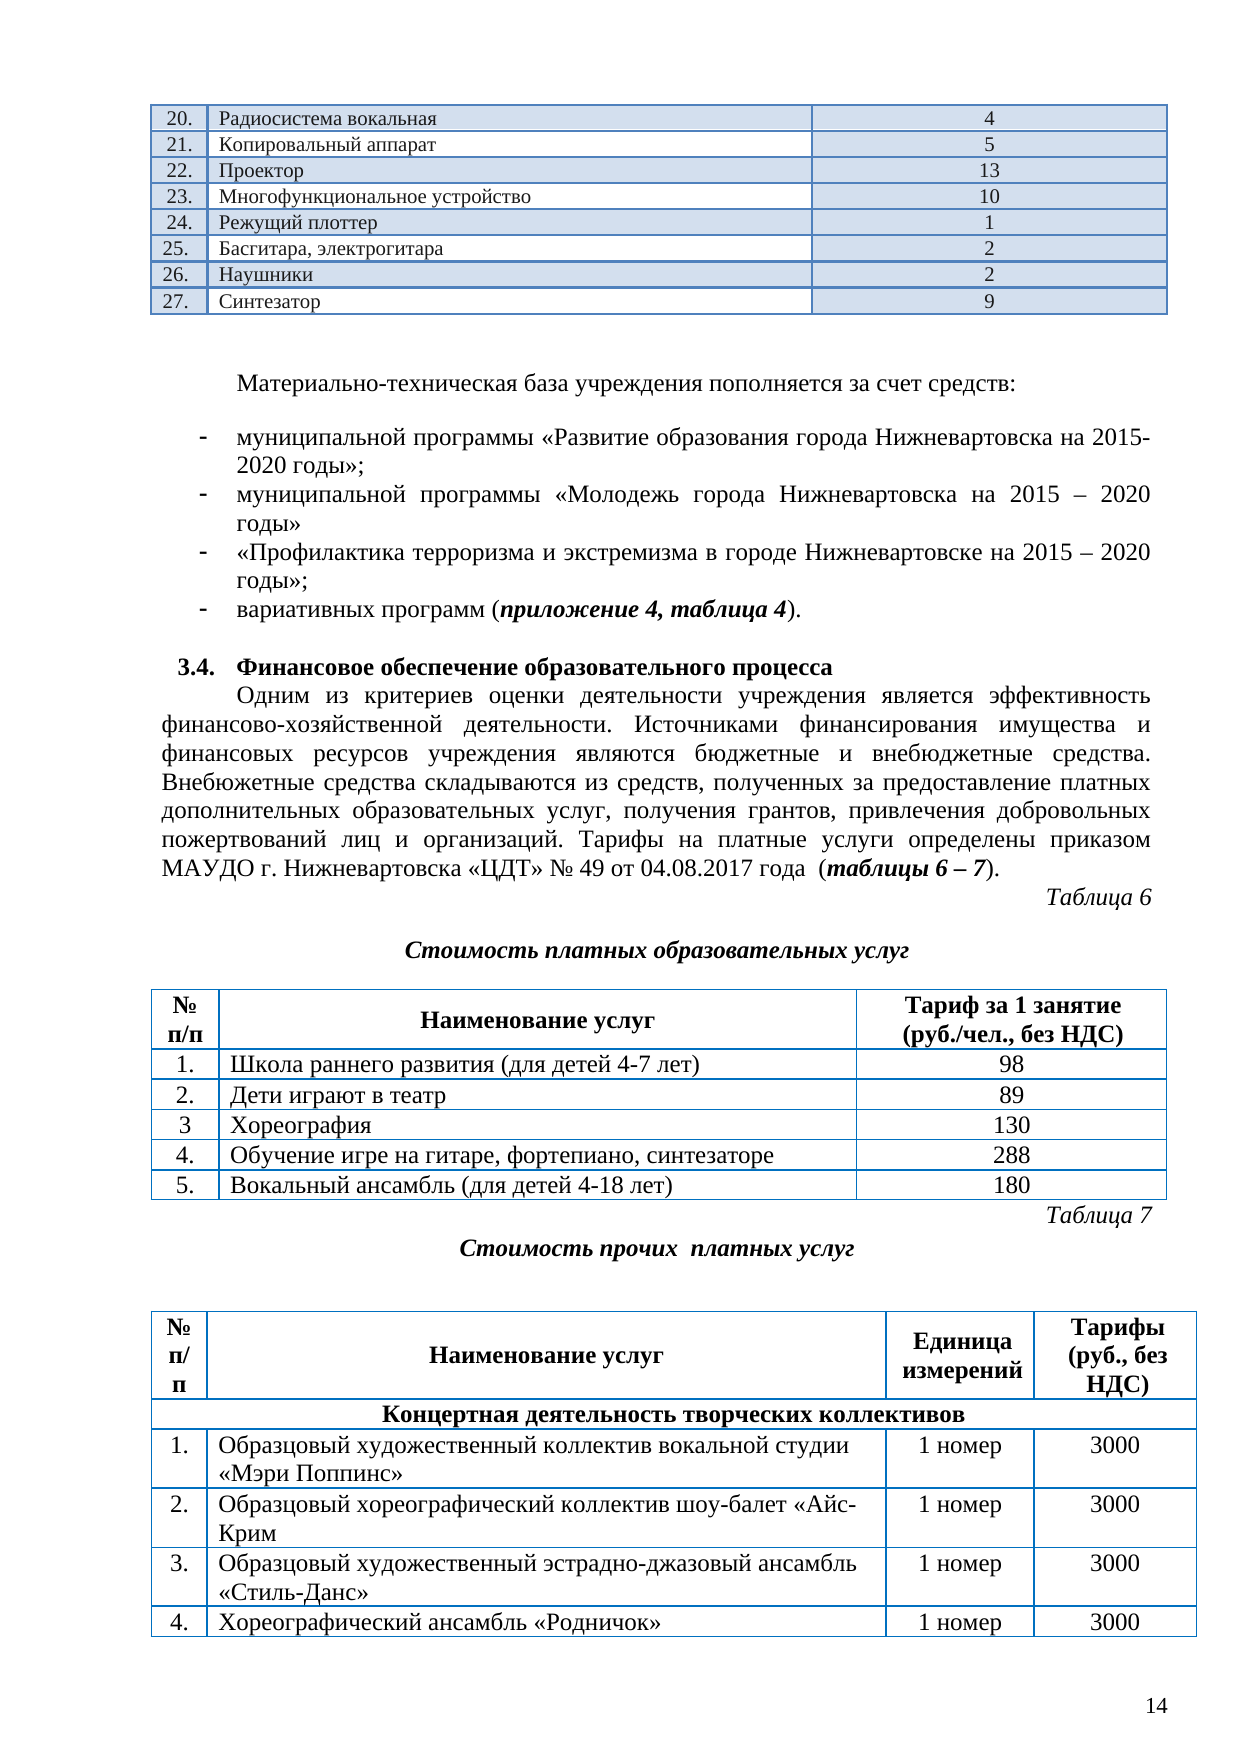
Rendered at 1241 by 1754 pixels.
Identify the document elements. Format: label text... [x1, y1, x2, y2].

table_cell Наушники [209, 263, 811, 286]
table_cell 22. [152, 158, 206, 182]
table_cell Радиосистема вокальная [209, 106, 811, 129]
text Таблица 7 [162, 1200, 1152, 1229]
table_cell 288 [857, 1140, 1166, 1169]
list «Профилактика терроризма и экстремизма в городе Нижневартовске на 2015 – 2020 годы»; [199, 537, 1152, 594]
table_header № п/п [152, 1312, 206, 1398]
table_cell 26. [152, 263, 206, 286]
table_cell 2 [813, 236, 1166, 260]
table_cell Концертная деятельность творческих коллективов [152, 1400, 1196, 1428]
table_cell 13 [813, 158, 1166, 182]
text Одним из критериев оценки деятельности учреждения является эффективность финансово-хозяйственной деятельности. Источниками финансирования имущества и финансовых ресурсов учреждения являются бюджетные и внебюджетные средства. Внебюжетные средства складываются из средств, полученных за предоставление платных дополнительных образовательных услуг, получения грантов, привлечения добровольных пожертвований лиц и организаций. Тарифы на платные услуги определены приказом МАУДО г. Нижневартовска «ЦДТ» № 49 от 04.08.2017 года (таблицы 6 – 7). [161, 680, 1152, 882]
table_cell Дети играют в театр [220, 1080, 856, 1108]
table_cell 1. [152, 1430, 206, 1487]
table_cell 5. [152, 1171, 218, 1199]
table_cell 3. [152, 1548, 206, 1605]
table_cell 27. [152, 289, 206, 313]
table_cell Обучение игре на гитаре, фортепиано, синтезаторе [220, 1140, 856, 1169]
table_cell 9 [813, 289, 1166, 313]
list муниципальной программы «Молодежь города Нижневартовска на 2015 – 2020 годы» [199, 479, 1152, 537]
table_cell 3 [152, 1110, 218, 1139]
table_cell Образцовый художественный коллектив вокальной студии «Мэри Поппинс» [208, 1430, 885, 1487]
table_cell 98 [857, 1050, 1166, 1078]
table_cell 2 [813, 263, 1166, 286]
table_header № п/п [152, 990, 218, 1048]
text Таблица 6 [162, 882, 1152, 910]
table_cell 180 [857, 1171, 1166, 1199]
table_cell 3000 [1035, 1430, 1196, 1487]
table_cell Проектор [209, 158, 811, 182]
table_cell 4 [813, 106, 1166, 129]
table_cell Хореографический ансамбль «Родничок» [208, 1607, 885, 1636]
table_cell Копировальный аппарат [209, 132, 811, 156]
table_cell Вокальный ансамбль (для детей 4-18 лет) [220, 1171, 856, 1199]
table_cell Образцовый хореографический коллектив шоу-балет «Айс-Крим [208, 1489, 885, 1546]
table_cell 10 [813, 184, 1166, 208]
table_cell 1 номер [887, 1548, 1033, 1605]
table_cell Многофункциональное устройство [209, 184, 811, 208]
list муниципальной программы «Развитие образования города Нижневартовска на 2015-2020 годы»; [199, 422, 1152, 479]
table_cell 5 [813, 132, 1166, 156]
table_cell 1. [152, 1050, 218, 1078]
table_header Тариф за 1 занятие (руб./чел., без НДС) [857, 990, 1166, 1048]
table_cell 1 номер [887, 1430, 1033, 1487]
table_cell 25. [152, 236, 206, 260]
table_cell Басгитара, электрогитара [209, 236, 811, 260]
table_cell 23. [152, 184, 206, 208]
table_cell 4. [152, 1607, 206, 1636]
table_cell 130 [857, 1110, 1166, 1139]
table_cell 89 [857, 1080, 1166, 1108]
text Стоимость прочих платных услуг [162, 1233, 1152, 1262]
table_cell Синтезатор [209, 289, 811, 313]
table_cell Хореография [220, 1110, 856, 1139]
table_cell 1 номер [887, 1607, 1033, 1636]
table_cell Режущий плоттер [209, 210, 811, 234]
table_cell 2. [152, 1489, 206, 1546]
table_header Наименование услуг [208, 1312, 885, 1398]
table_cell 20. [152, 106, 206, 129]
list Финансовое обеспечение образовательного процесса [177, 652, 1152, 680]
table_cell 1 номер [887, 1489, 1033, 1546]
table_cell 24. [152, 210, 206, 234]
table_cell 1 [813, 210, 1166, 234]
table_cell Образцовый художественный эстрадно-джазовый ансамбль «Стиль-Данс» [208, 1548, 885, 1605]
table_cell Школа раннего развития (для детей 4-7 лет) [220, 1050, 856, 1078]
table_cell 3000 [1035, 1548, 1196, 1605]
table_header Единица измерений [887, 1312, 1033, 1398]
table_cell 3000 [1035, 1489, 1196, 1546]
table_header Наименование услуг [220, 990, 856, 1048]
list вариативных программ (приложение 4, таблица 4). [199, 594, 1152, 623]
table_cell 3000 [1035, 1607, 1196, 1636]
text Стоимость платных образовательных услуг [162, 935, 1152, 964]
table_cell 4. [152, 1140, 218, 1169]
table_cell 2. [152, 1080, 218, 1108]
table_header Тарифы (руб., без НДС) [1035, 1312, 1196, 1398]
text Материально-техническая база учреждения пополняется за счет средств: [162, 368, 1152, 396]
table_cell 21. [152, 132, 206, 156]
